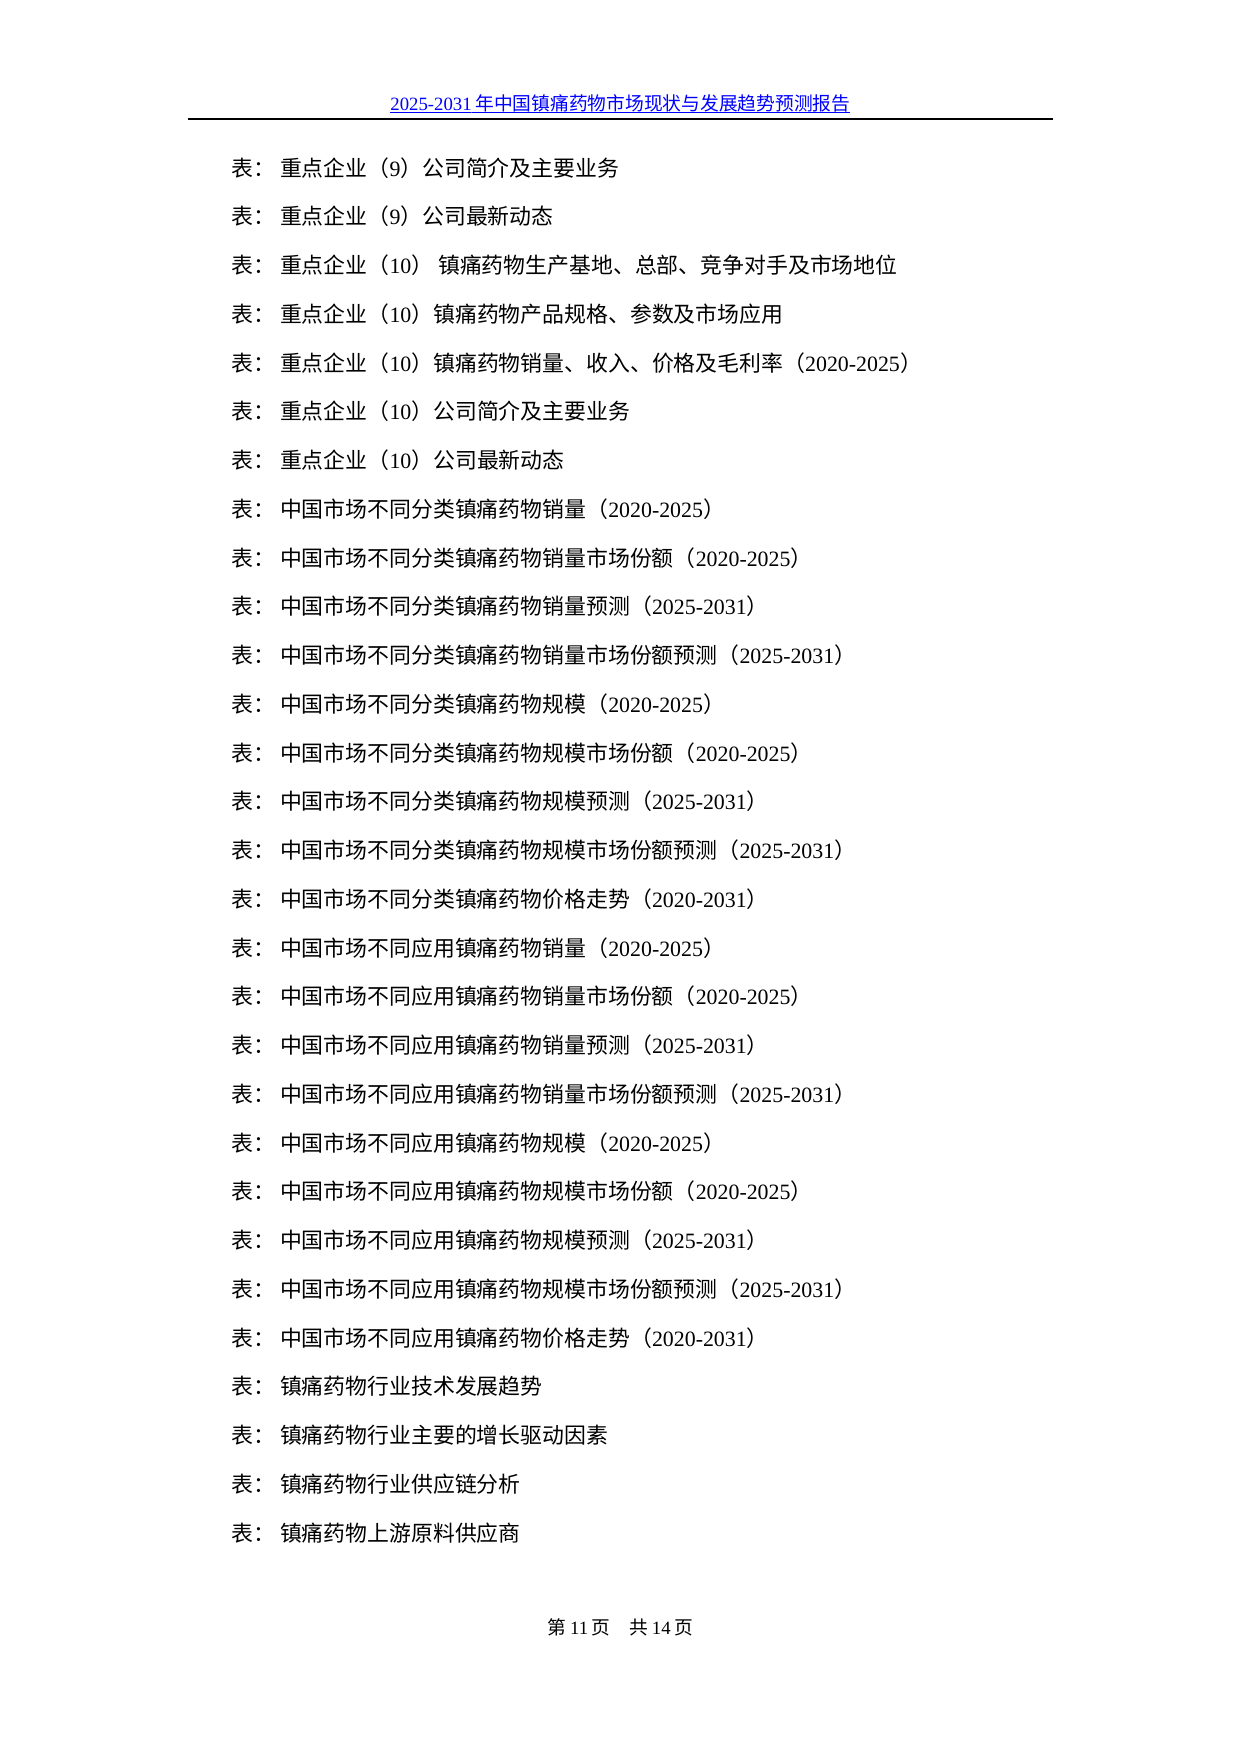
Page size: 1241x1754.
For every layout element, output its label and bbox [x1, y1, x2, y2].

text [187, 150, 1053, 1548]
